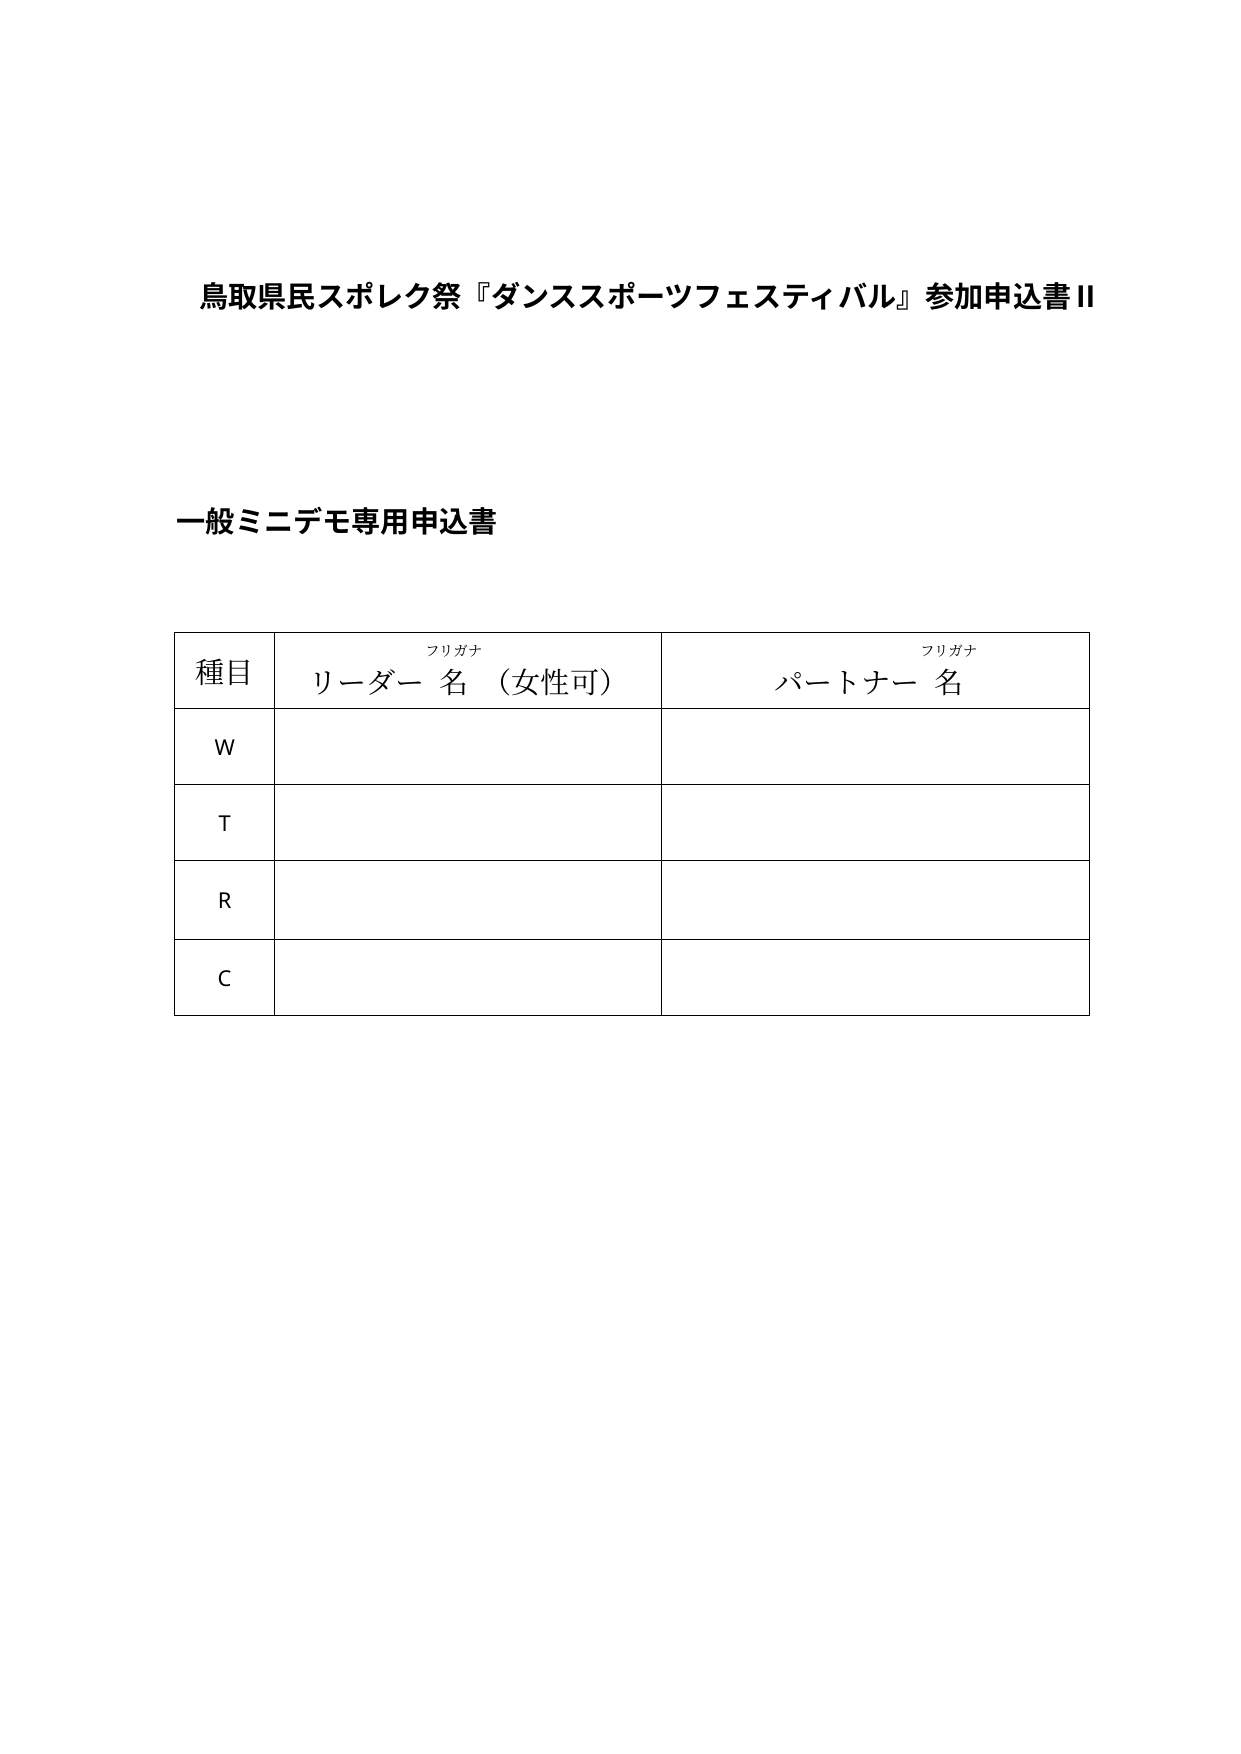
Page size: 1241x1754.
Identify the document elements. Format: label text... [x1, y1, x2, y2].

text 一般ミニデモ専用申込書 [118, 482, 1181, 557]
table_cell [662, 940, 1089, 1015]
text 鳥取県民スポレク祭『ダンススポーツフェスティバル』参加申込書Ⅱ [118, 257, 1181, 332]
table_cell R [175, 861, 274, 939]
table_header 種目 [175, 633, 274, 708]
table_cell [275, 940, 661, 1015]
table_cell [275, 785, 661, 860]
table_header パートナー [662, 633, 1089, 708]
table_cell W [175, 709, 274, 784]
table_cell [662, 709, 1089, 784]
table_cell [275, 861, 661, 939]
table_cell T [175, 785, 274, 860]
table_cell [662, 861, 1089, 939]
table_cell [275, 709, 661, 784]
table_header リーダー（女性可） [275, 633, 661, 708]
table_cell C [175, 940, 274, 1015]
table_cell [662, 785, 1089, 860]
